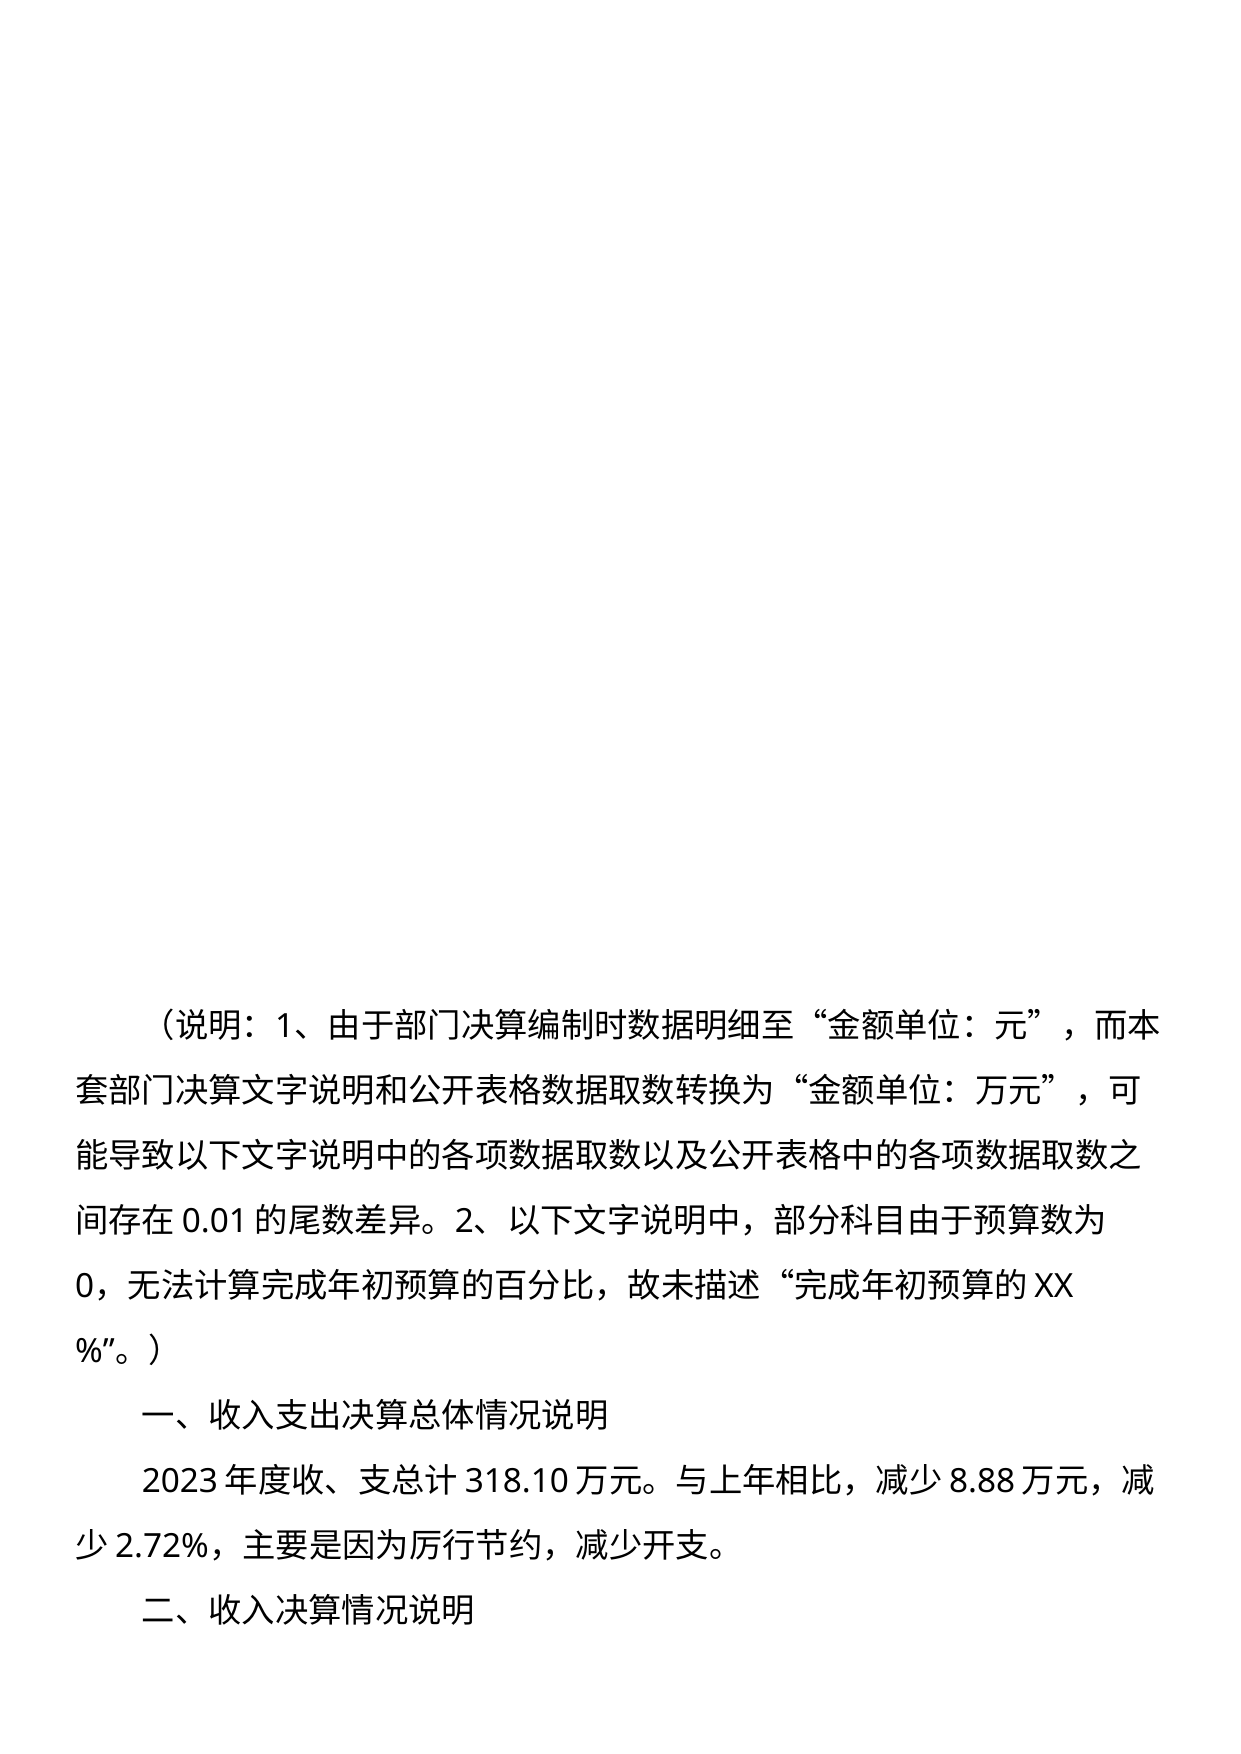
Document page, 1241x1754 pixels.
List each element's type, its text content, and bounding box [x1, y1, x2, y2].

text 二、收入决算情况说明 [75, 1576, 1165, 1641]
text 2023年度收、支总计318.10万元。与上年相比，减少8.88万元，减少2.72%，主要是因为厉行节约，减少开支。 [75, 1446, 1165, 1576]
text （说明：1、由于部门决算编制时数据明细至“金额单位：元”，而本套部门决算文字说明和公开表格数据取数转换为“金额单位：万元”，可能导致以下文字说明中的各项数据取数以及公开表格中的各项数据取数之间存在0.01的尾数差异。2、以下文字说明中，部分科目由于预算数为0，无法计算完成年初预算的百分比，故未描述“完成年初预算的XX%”。） [75, 991, 1165, 1381]
text 一、收入支出决算总体情况说明 [75, 1381, 1165, 1446]
